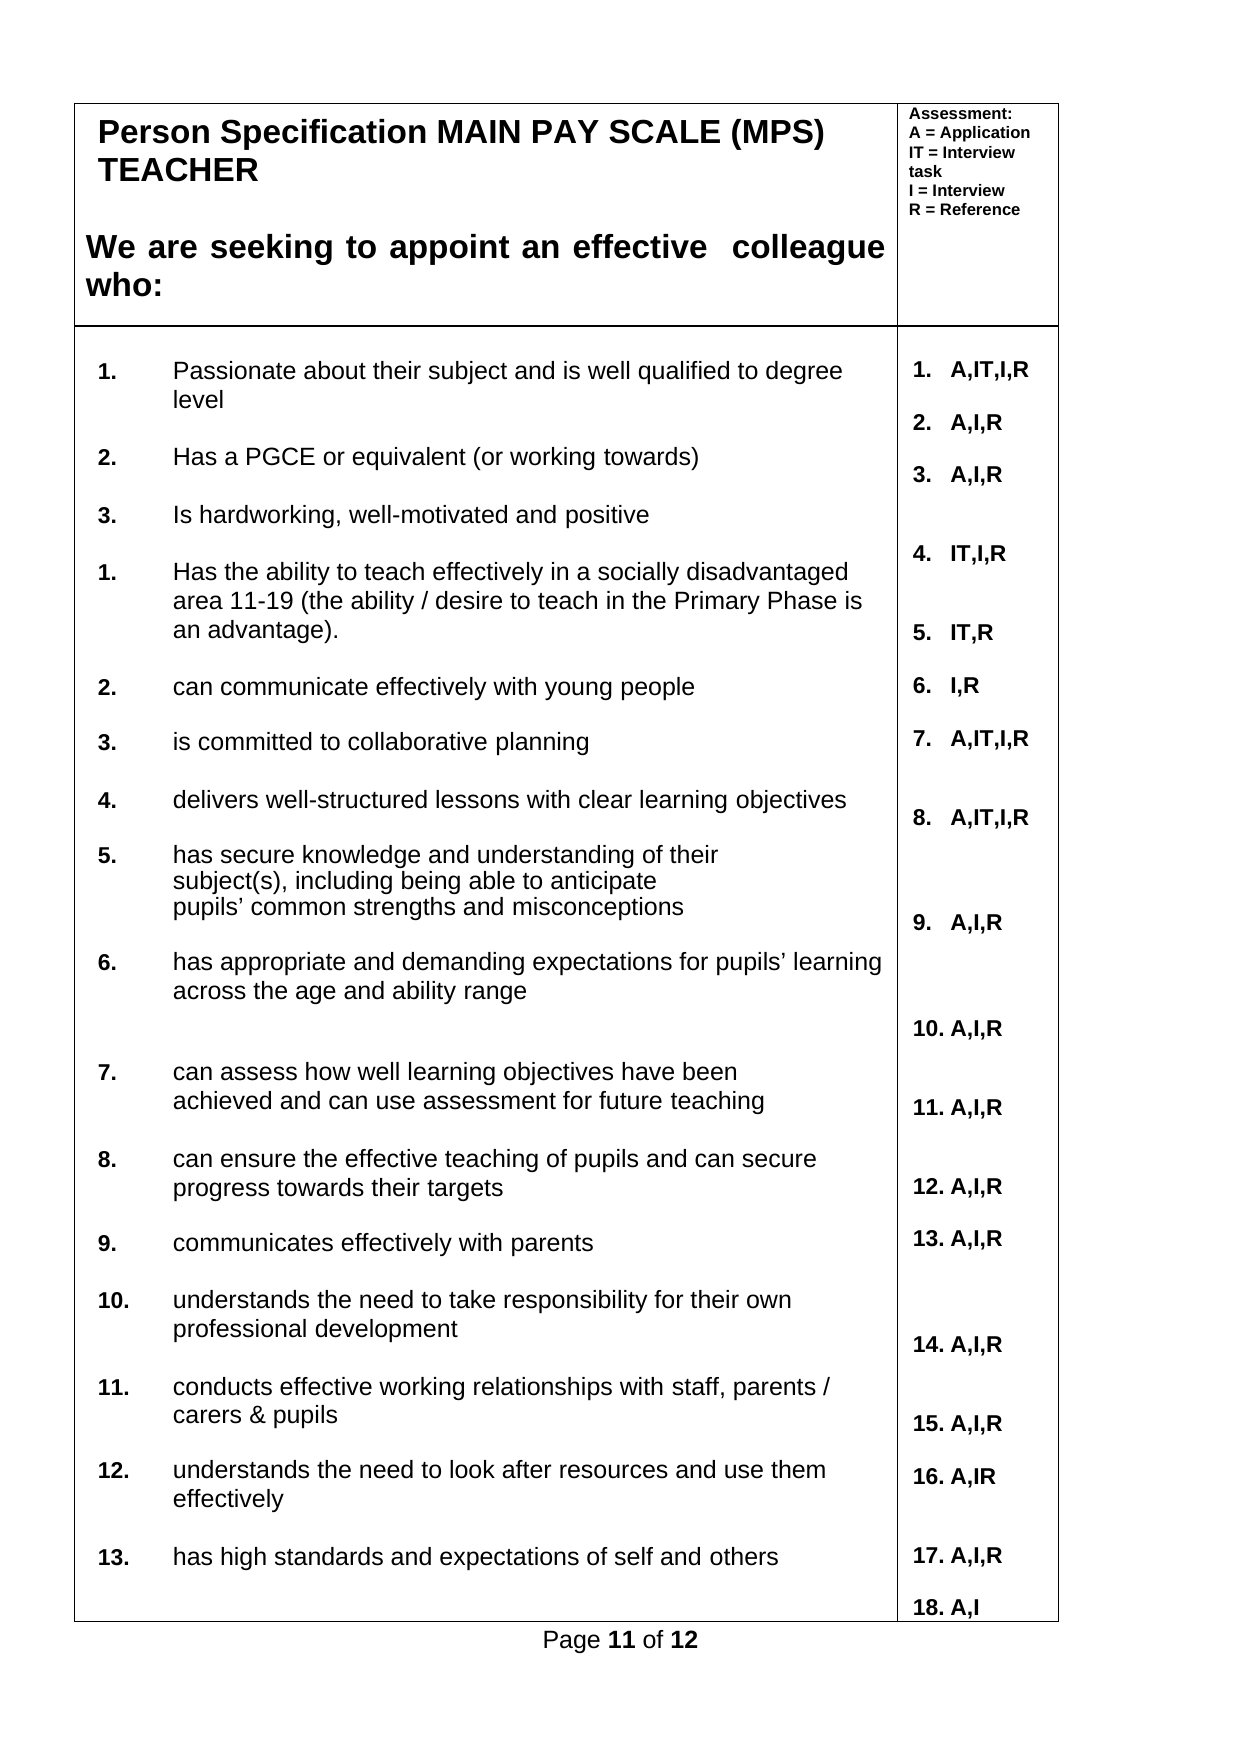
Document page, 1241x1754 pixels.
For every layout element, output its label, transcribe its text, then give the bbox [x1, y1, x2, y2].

table_header Person Specification MAIN PAY SCALE (MPS) TEACHER We are seeking to appoint an effective colleague who: [75, 104, 897, 325]
table_header Assessment: A = Application IT = Interview task I = Interview R = Reference [898, 104, 1058, 325]
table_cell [898, 327, 1058, 1621]
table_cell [75, 327, 897, 1621]
